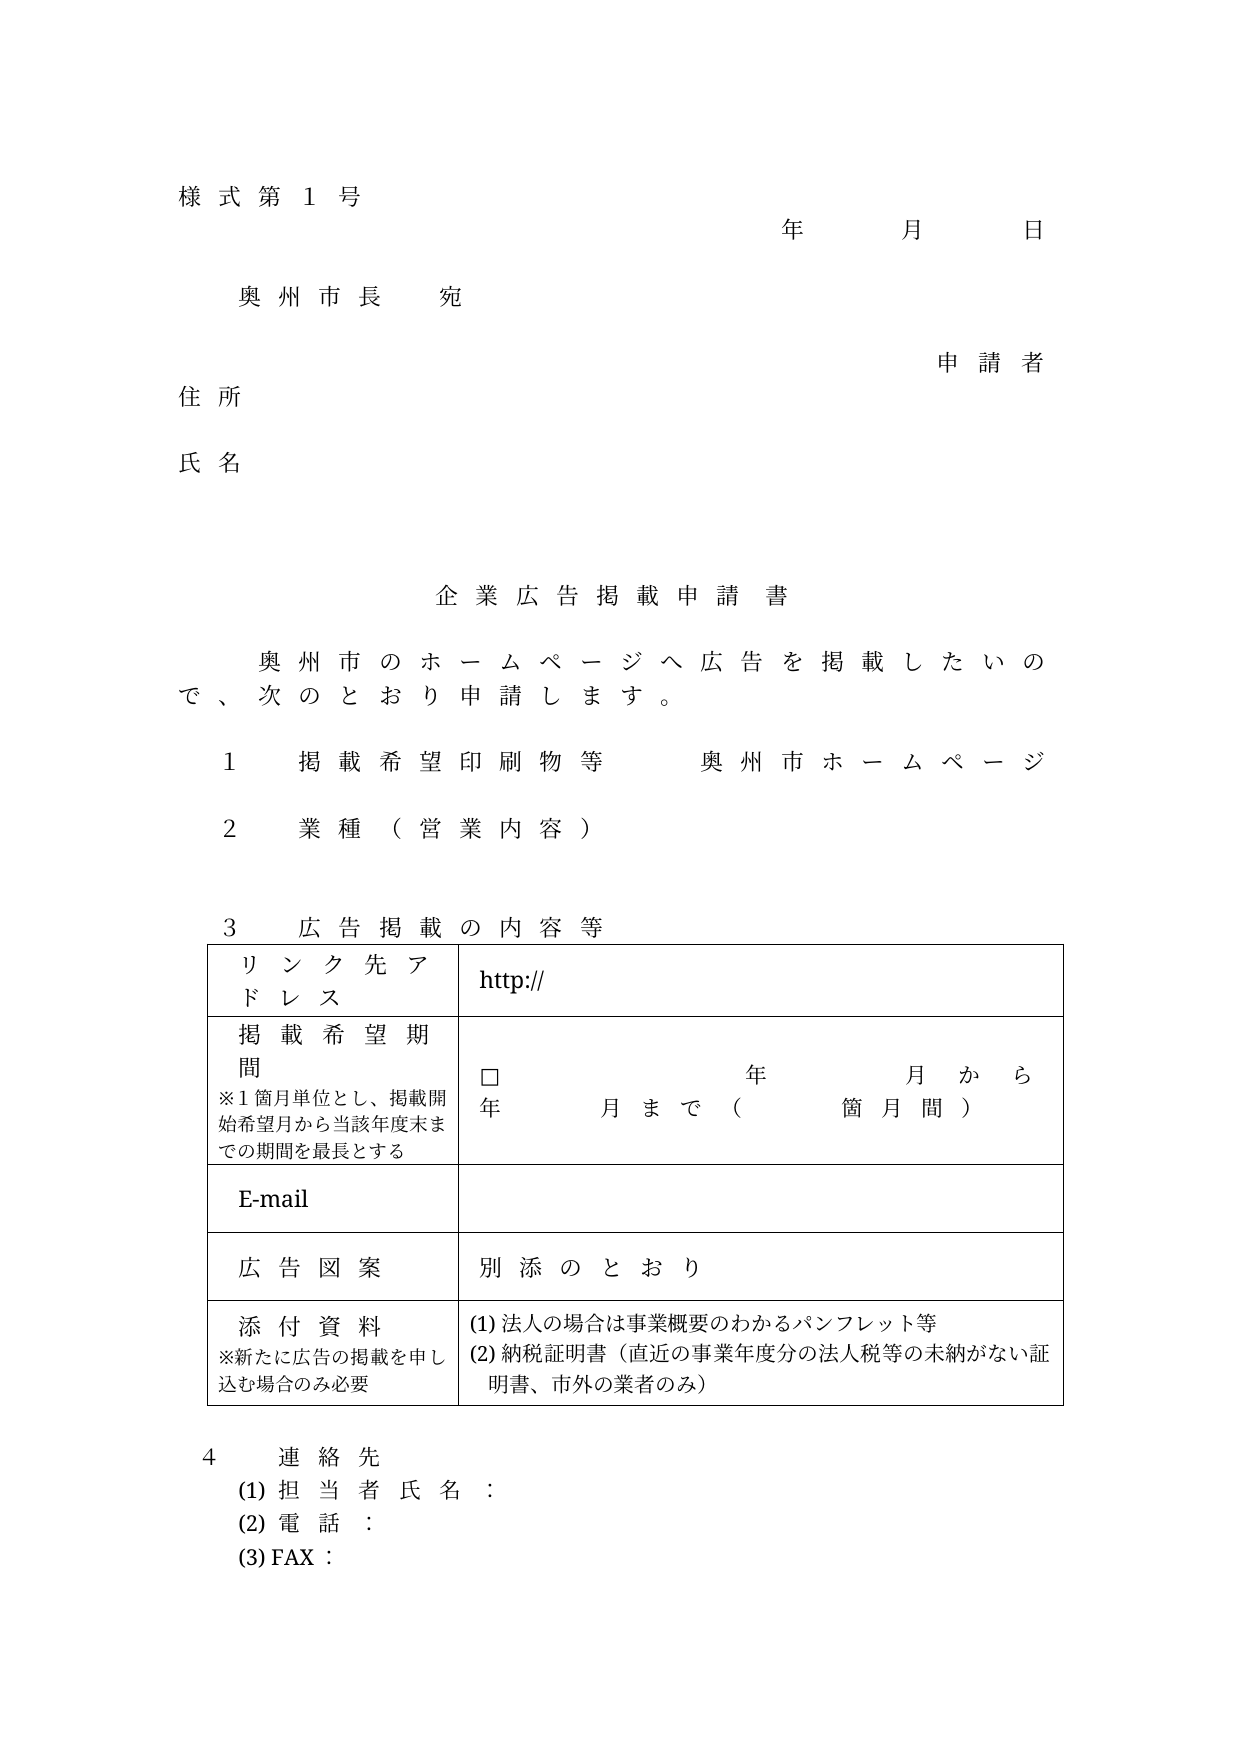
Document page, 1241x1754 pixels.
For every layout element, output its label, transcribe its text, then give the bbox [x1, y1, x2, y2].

text 企業広告掲載申請書 [178, 578, 1062, 611]
table_cell 添付資料 ※新たに広告の掲載を申し込む場合のみ必要 [208, 1301, 458, 1405]
text ４ 連絡先 [178, 1439, 1062, 1472]
text 年 月 日 [178, 212, 1062, 246]
text ２ 業種（営業内容） [178, 811, 1062, 844]
text 様式第１号 [178, 179, 975, 212]
text 奥州市長 宛 [178, 279, 1062, 312]
table_header リンク先アドレス [208, 945, 458, 1016]
text (2) 電話： [178, 1506, 1062, 1539]
text 申請者 住所 [178, 345, 1062, 412]
text 奥州市のホームページへ広告を掲載したいので、次のとおり申請します。 [178, 644, 1062, 711]
table_cell (1) 法人の場合は事業概要のわかるパンフレット等 (2) 納税証明書（直近の事業年度分の法人税等の未納がない証明書、市外の業者のみ） [459, 1301, 1063, 1405]
table_cell 別添のとおり [459, 1233, 1063, 1300]
text (1) 担当者氏名： [178, 1472, 1062, 1506]
text ３ 広告掲載の内容等 [178, 910, 1062, 943]
text (3) FAX： [178, 1539, 1062, 1572]
text 氏名 [178, 412, 1062, 478]
table_cell 広告図案 [208, 1233, 458, 1300]
table_cell □ 年 月から 年 月まで（ 箇月間） [459, 1017, 1063, 1164]
table_cell E-mail [208, 1165, 458, 1232]
table_header http:// [459, 945, 1063, 1016]
table_cell [459, 1165, 1063, 1232]
text １ 掲載希望印刷物等 奥州市ホームページ [178, 744, 1062, 777]
table_cell 掲載希望期間 ※１箇月単位とし、掲載開始希望月から当該年度末までの期間を最長とする [208, 1017, 458, 1164]
